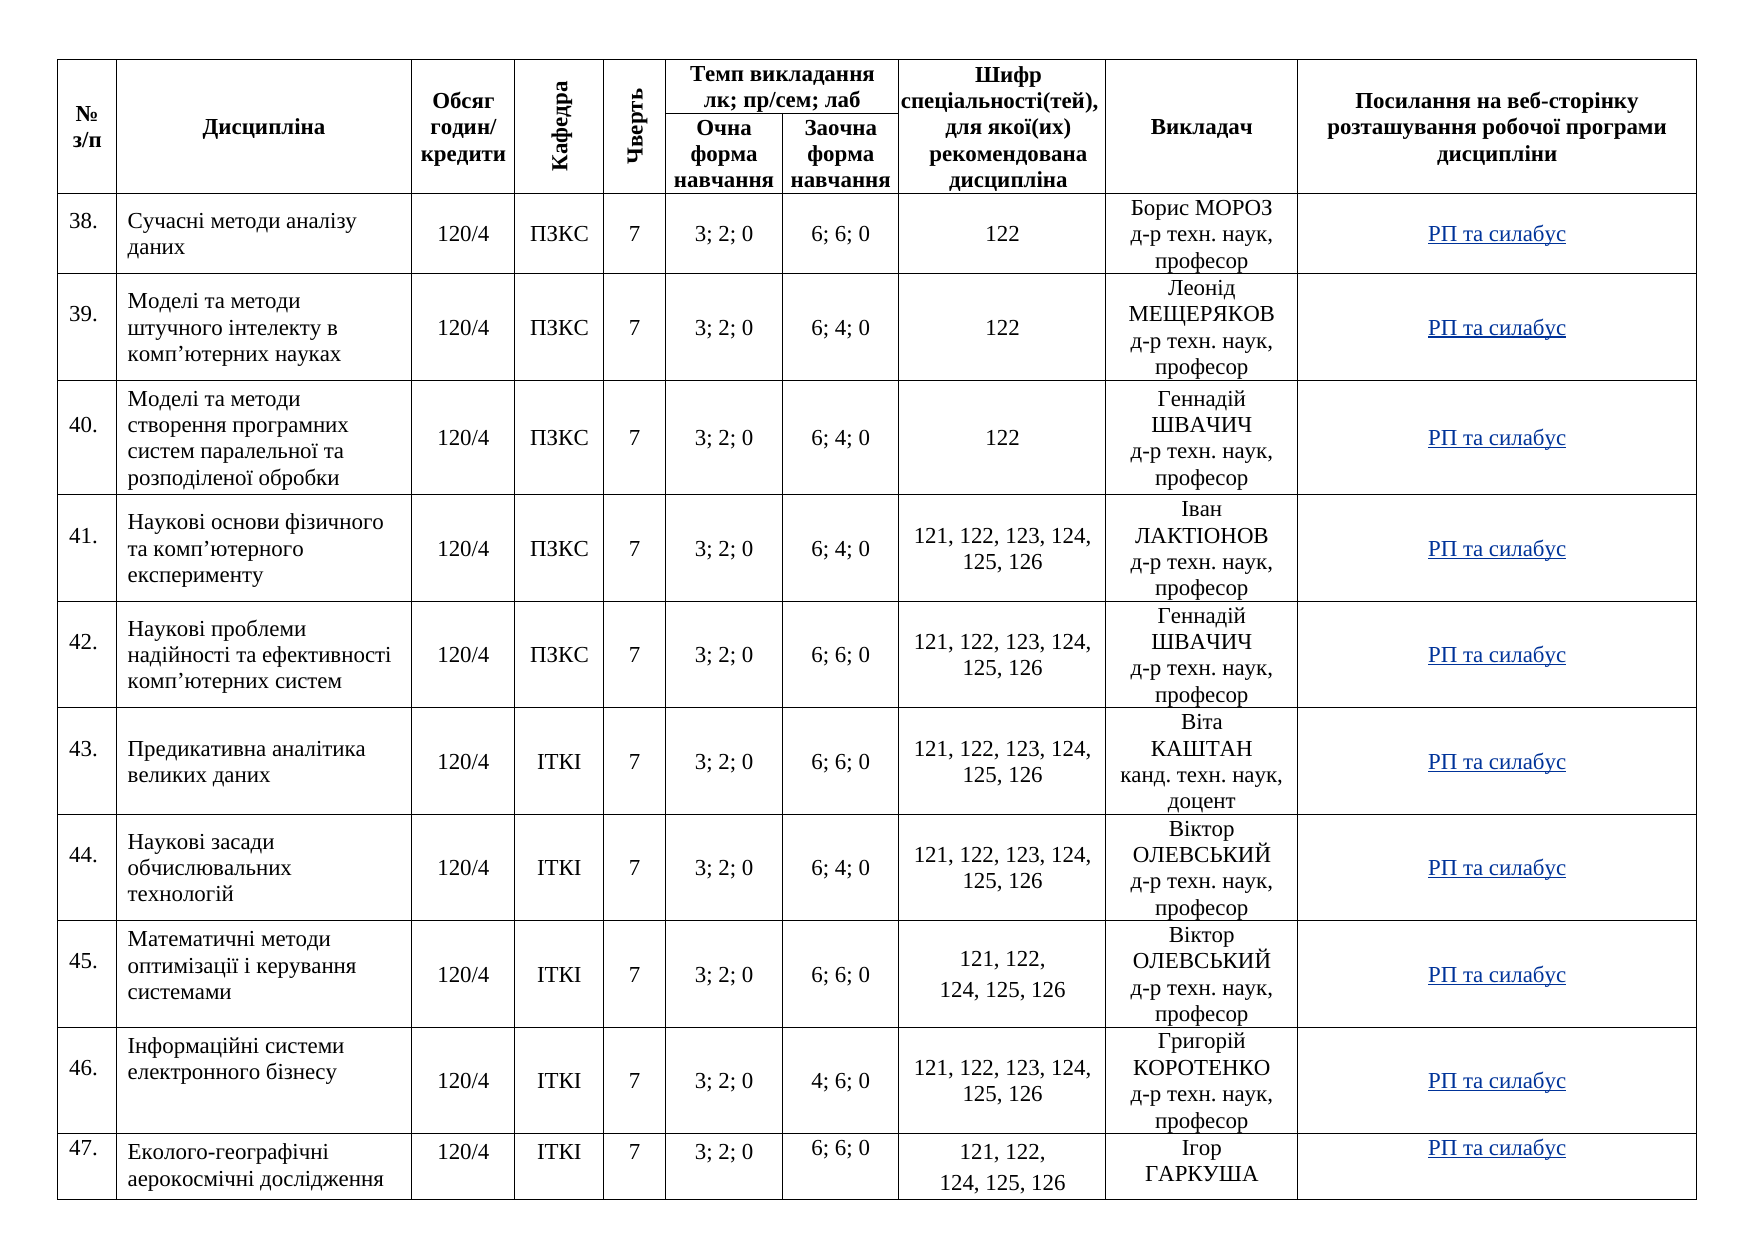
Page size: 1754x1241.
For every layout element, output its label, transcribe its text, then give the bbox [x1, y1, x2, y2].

table_cell Очна форма навчання [666, 114, 782, 193]
table_cell 3; 2; 0 [666, 815, 782, 920]
table_cell РП та силабус [1298, 194, 1696, 273]
table_cell 121, 122, 124, 125, 126 [899, 1134, 1105, 1199]
table_cell 121, 122, 123, 124, 125, 126 [899, 495, 1105, 601]
table_cell 3; 2; 0 [666, 381, 782, 494]
table_cell 7 [604, 708, 665, 814]
table_cell Моделі та методи створення програмних систем паралельної та розподіленої обробки [117, 381, 411, 494]
table_header Посилання на веб-сторінку розташування робочої програми дисципліни [1298, 60, 1696, 193]
table_cell 3; 2; 0 [666, 1134, 782, 1199]
table_cell 122 [899, 274, 1105, 379]
table_cell ІТКІ [515, 815, 603, 920]
table_cell Наукові проблеми надійності та ефективності комп’ютерних систем [117, 602, 411, 707]
table_header Кафедра [515, 60, 603, 193]
table_cell Борис МОРОЗ д-р техн. наук, професор [1106, 194, 1297, 273]
table_cell 6; 6; 0 [783, 602, 898, 707]
table_cell 7 [604, 495, 665, 601]
table_cell Заочна форма навчання [783, 114, 898, 193]
table_cell 7 [604, 194, 665, 273]
table_cell 3; 2; 0 [666, 921, 782, 1027]
table_cell РП та силабус [1298, 274, 1696, 379]
table_cell РП та силабус [1298, 708, 1696, 814]
table_cell РП та силабус [1298, 815, 1696, 920]
table_cell ПЗКС [515, 602, 603, 707]
table_cell 6; 4; 0 [783, 495, 898, 601]
table_header Шифр спеціальності(тей), для якої(их) рекомендована дисципліна [899, 60, 1105, 193]
table_cell [58, 274, 116, 379]
table_cell 6; 6; 0 [783, 194, 898, 273]
table_cell 120/4 [412, 602, 514, 707]
table_cell 3; 2; 0 [666, 708, 782, 814]
table_cell Еколого-географічні аерокосмічні дослідження [117, 1134, 411, 1199]
table_cell 3; 2; 0 [666, 1028, 782, 1133]
table_cell 121, 122, 123, 124, 125, 126 [899, 602, 1105, 707]
table_cell Віктор ОЛЕВСЬКИЙ д-р техн. наук, професор [1106, 921, 1297, 1027]
table_cell 120/4 [412, 921, 514, 1027]
table_cell РП та силабус [1298, 495, 1696, 601]
table_cell [58, 1134, 116, 1199]
table_cell РП та силабус [1298, 1134, 1696, 1199]
table_cell 7 [604, 274, 665, 379]
table_cell Сучасні методи аналізу даних [117, 194, 411, 273]
table_cell 120/4 [412, 708, 514, 814]
table_cell 4; 6; 0 [783, 1028, 898, 1133]
table_cell [58, 1028, 116, 1133]
table_cell 6; 4; 0 [783, 274, 898, 379]
table_cell [58, 602, 116, 707]
table_cell 6; 4; 0 [783, 815, 898, 920]
table_cell 7 [604, 921, 665, 1027]
table_cell 3; 2; 0 [666, 602, 782, 707]
table_cell 3; 2; 0 [666, 495, 782, 601]
table_header Обсяг годин/ кредити [412, 60, 514, 193]
table_cell [58, 815, 116, 920]
table_cell 122 [899, 381, 1105, 494]
table_cell РП та силабус [1298, 921, 1696, 1027]
table_cell 120/4 [412, 1134, 514, 1199]
table_header № з/п [58, 60, 116, 193]
table_cell Ігор ГАРКУША канд. техн. наук, доцент [1106, 1134, 1297, 1199]
table_cell Наукові засади обчислювальних технологій [117, 815, 411, 920]
table_cell Предикативна аналітика великих даних [117, 708, 411, 814]
table_cell Іван ЛАКТІОНОВ д-р техн. наук, професор [1106, 495, 1297, 601]
table_header Чверть [604, 60, 665, 193]
table_cell 122 [899, 194, 1105, 273]
table_cell [58, 708, 116, 814]
table_header Викладач [1106, 60, 1297, 193]
table_cell 7 [604, 815, 665, 920]
table_cell 7 [604, 602, 665, 707]
table_cell 6; 6; 0 [783, 708, 898, 814]
table_cell 3; 2; 0 [666, 274, 782, 379]
table_cell 120/4 [412, 381, 514, 494]
table_cell Інформаційні системи електронного бізнесу [117, 1028, 411, 1133]
table_cell [58, 381, 116, 494]
table_cell Математичні методи оптимізації і керування системами [117, 921, 411, 1027]
table_cell 6; 6; 0 [783, 921, 898, 1027]
table_cell 7 [604, 1028, 665, 1133]
table_cell Наукові основи фізичного та комп’ютерного експерименту [117, 495, 411, 601]
table_cell Віктор ОЛЕВСЬКИЙ д-р техн. наук, професор [1106, 815, 1297, 920]
table_cell РП та силабус [1298, 1028, 1696, 1133]
table_cell 121, 122, 124, 125, 126 [899, 921, 1105, 1027]
table_cell ІТКІ [515, 1028, 603, 1133]
table_cell 120/4 [412, 274, 514, 379]
table_cell ПЗКС [515, 194, 603, 273]
table_cell Віта КАШТАН канд. техн. наук, доцент [1106, 708, 1297, 814]
table_cell 121, 122, 123, 124, 125, 126 [899, 1028, 1105, 1133]
table_cell Геннадій ШВАЧИЧ д-р техн. наук, професор [1106, 381, 1297, 494]
table_cell 3; 2; 0 [666, 194, 782, 273]
table_cell 7 [604, 1134, 665, 1199]
table_cell [58, 194, 116, 273]
table_cell 120/4 [412, 194, 514, 273]
table_cell 120/4 [412, 495, 514, 601]
table_cell 7 [604, 381, 665, 494]
table_cell Григорій КОРОТЕНКО д-р техн. наук, професор [1106, 1028, 1297, 1133]
table_cell Геннадій ШВАЧИЧ д-р техн. наук, професор [1106, 602, 1297, 707]
table_cell ПЗКС [515, 274, 603, 379]
table_cell ПЗКС [515, 495, 603, 601]
table_cell 120/4 [412, 1028, 514, 1133]
table_cell 120/4 [412, 815, 514, 920]
table_cell 121, 122, 123, 124, 125, 126 [899, 815, 1105, 920]
table_cell Моделі та методи штучного інтелекту в комп’ютерних науках [117, 274, 411, 379]
table_cell РП та силабус [1298, 381, 1696, 494]
table_cell 121, 122, 123, 124, 125, 126 [899, 708, 1105, 814]
table_cell ІТКІ [515, 921, 603, 1027]
table_cell [58, 495, 116, 601]
table_cell 6; 4; 0 [783, 381, 898, 494]
table_cell Леонід МЕЩЕРЯКОВ д-р техн. наук, професор [1106, 274, 1297, 379]
table_cell ІТКІ [515, 1134, 603, 1199]
table_header Темп викладання лк; пр/сем; лаб [666, 60, 898, 113]
table_cell РП та силабус [1298, 602, 1696, 707]
table_header Дисципліна [117, 60, 411, 193]
table_cell ПЗКС [515, 381, 603, 494]
table_cell ІТКІ [515, 708, 603, 814]
table_cell [58, 921, 116, 1027]
table_cell 6; 6; 0 [783, 1134, 898, 1199]
